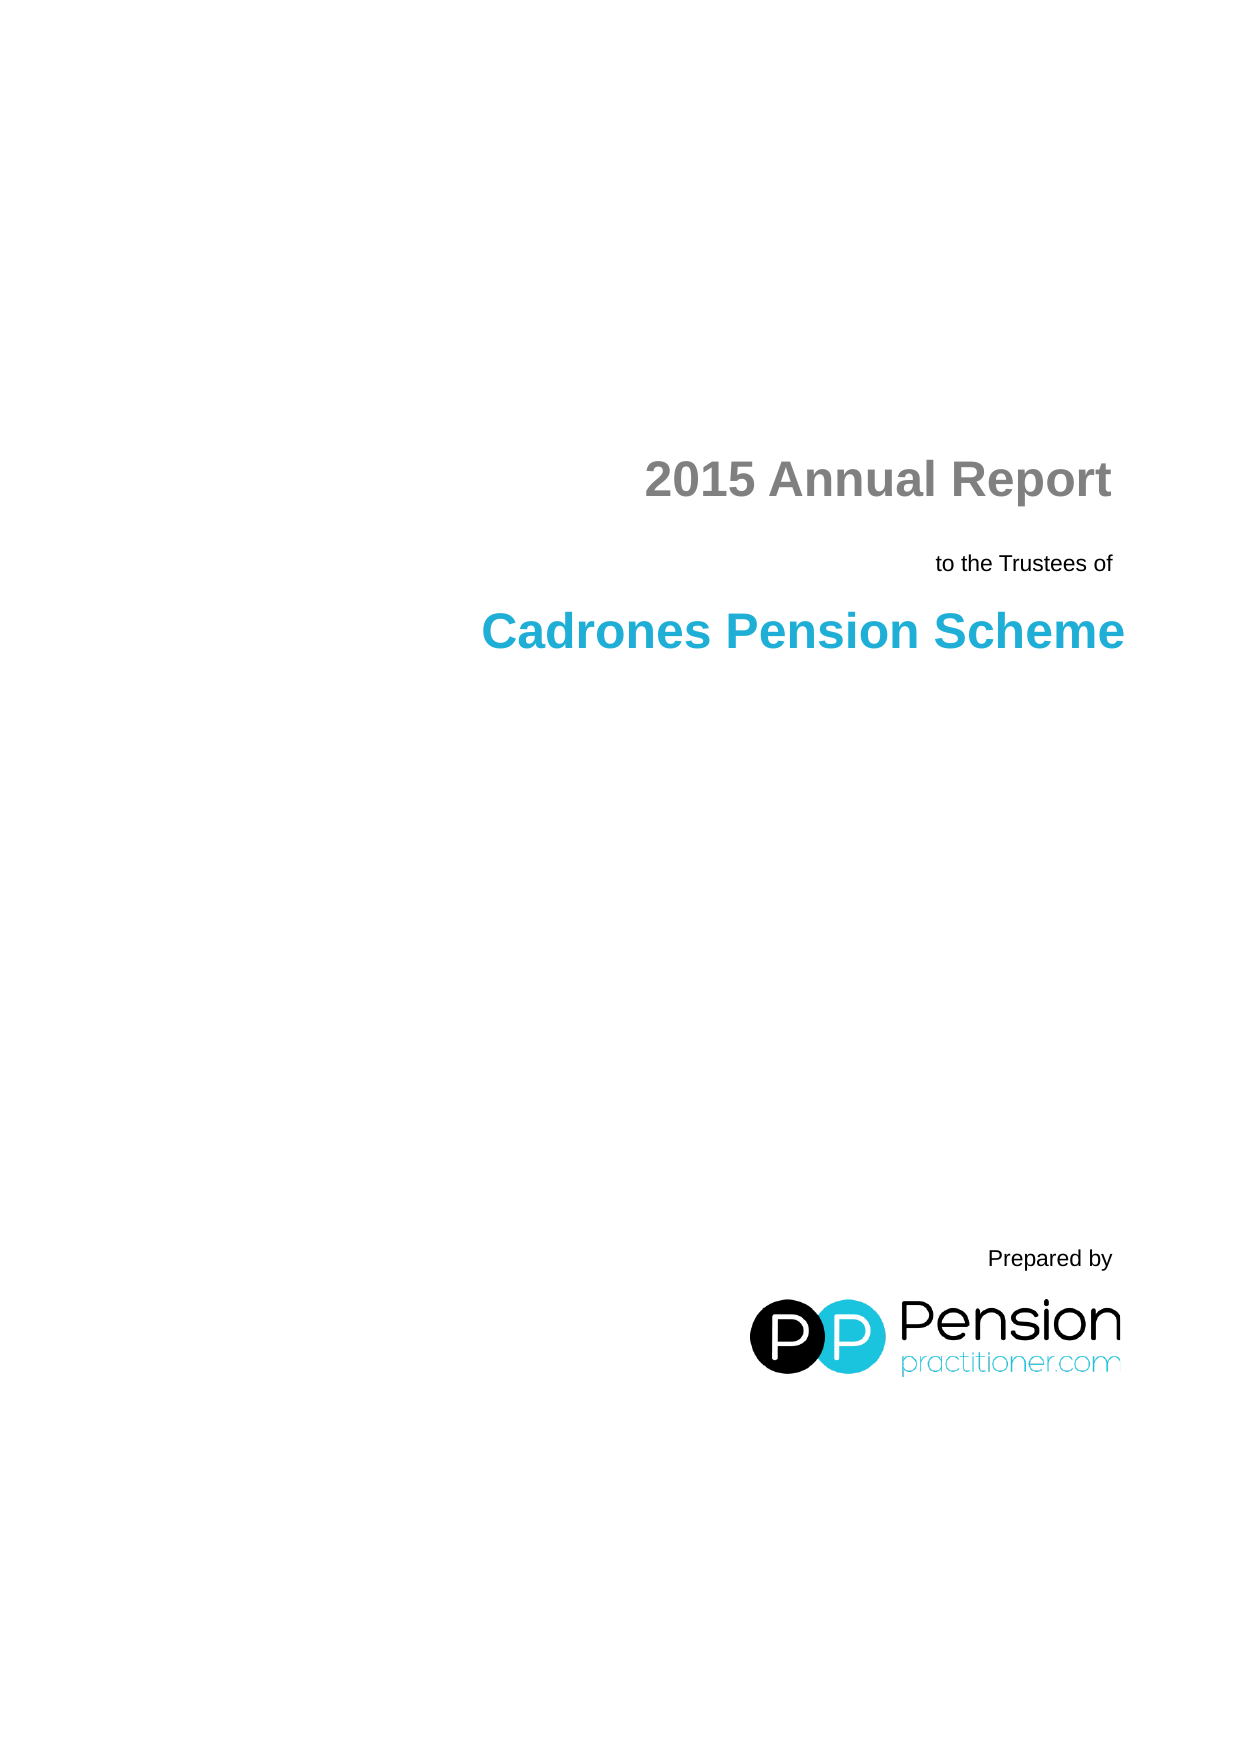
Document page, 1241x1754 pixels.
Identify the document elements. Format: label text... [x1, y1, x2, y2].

text to the Trustees of [175, 550, 1112, 576]
text Prepared by [175, 1245, 1112, 1271]
subtitle 2015 Annual Report [175, 449, 1112, 506]
text Cadrones Pension Scheme [175, 601, 1126, 659]
picture [750, 1299, 1121, 1377]
